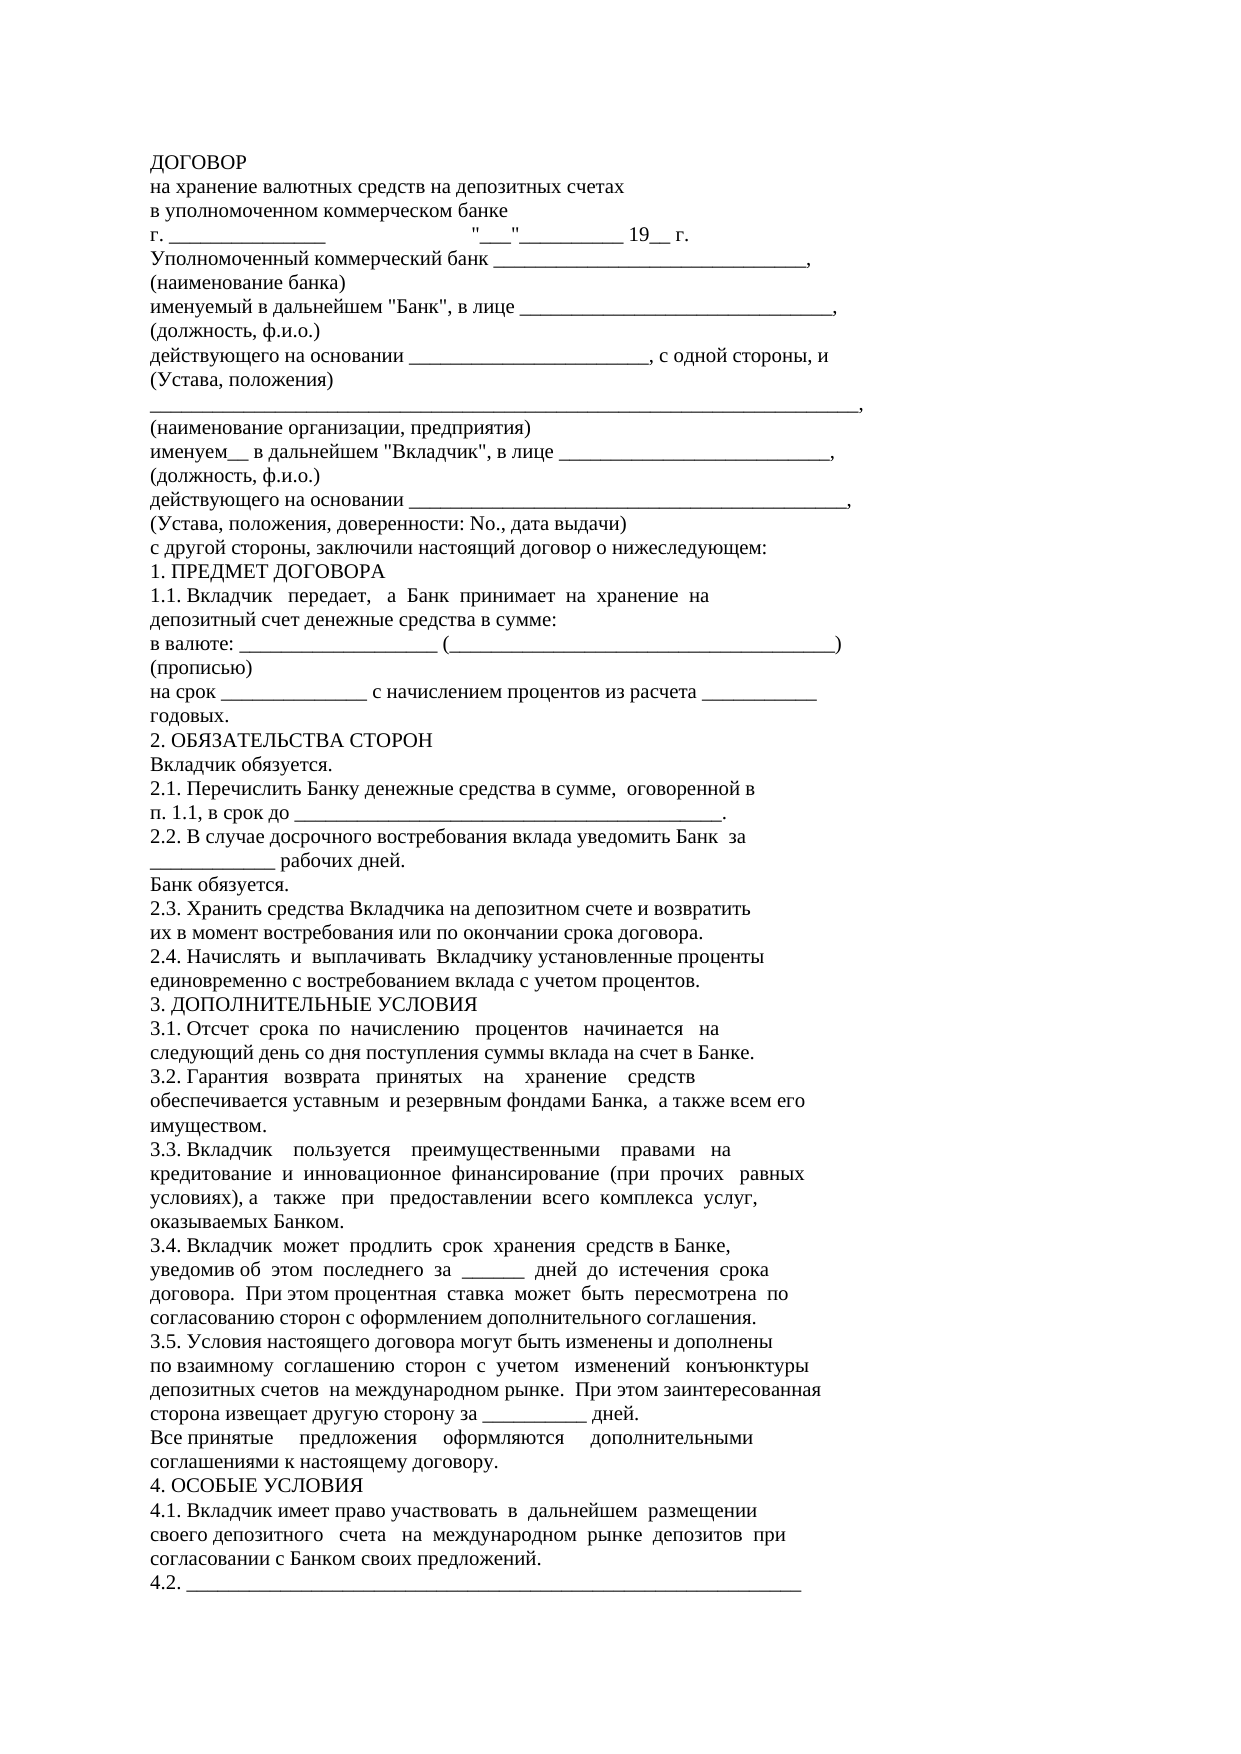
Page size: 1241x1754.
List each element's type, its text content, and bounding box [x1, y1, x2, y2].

text единовременно с востребованием вклада с учетом процентов. [150, 968, 1090, 992]
text условиях), а также при предоставлении всего комплекса услуг, [150, 1185, 1090, 1209]
text 1. ПРЕДМЕТ ДОГОВОРА [150, 559, 1090, 583]
text Банк обязуется. [150, 872, 1090, 896]
text 2.2. В случае досрочного востребования вклада уведомить Банк за [150, 824, 1090, 848]
text договора. При этом процентная ставка может быть пересмотрена по [150, 1281, 1090, 1305]
text (наименование организации, предприятия) [150, 415, 1090, 439]
text согласовании с Банком своих предложений. [150, 1546, 1090, 1570]
text 3.5. Условия настоящего договора могут быть изменены и дополнены [150, 1329, 1090, 1353]
text (должность, ф.и.о.) [150, 318, 1090, 342]
text их в момент востребования или по окончании срока договора. [150, 920, 1090, 944]
text ____________ рабочих дней. [150, 848, 1090, 872]
text ДОГОВОР [150, 150, 1090, 174]
text 2.4. Начислять и выплачивать Вкладчику установленные проценты [150, 944, 1090, 968]
text с другой стороны, заключили настоящий договор о нижеследующем: [150, 535, 1090, 559]
text в уполномоченном коммерческом банке [150, 198, 1090, 222]
text 4.1. Вкладчик имеет право участвовать в дальнейшем размещении [150, 1497, 1090, 1522]
text п. 1.1, в срок до _________________________________________. [150, 800, 1090, 824]
text 3.1. Отсчет срока по начислению процентов начинается на [150, 1016, 1090, 1040]
text (прописью) [150, 655, 1090, 679]
text 3.3. Вкладчик пользуется преимущественными правами на [150, 1137, 1090, 1161]
text 2.3. Хранить средства Вкладчика на депозитном счете и возвратить [150, 896, 1090, 920]
text имуществом. [150, 1112, 1090, 1137]
text по взаимному соглашению сторон с учетом изменений конъюнктуры [150, 1353, 1090, 1377]
text сторона извещает другую сторону за __________ дней. [150, 1401, 1090, 1425]
text 3. ДОПОЛНИТЕЛЬНЫЕ УСЛОВИЯ [150, 992, 1090, 1016]
text 2.1. Перечислить Банку денежные средства в сумме, оговоренной в [150, 776, 1090, 800]
text согласованию сторон с оформлением дополнительного соглашения. [150, 1305, 1090, 1329]
text в валюте: ___________________ (_____________________________________) [150, 631, 1090, 655]
text кредитование и инновационное финансирование (при прочих равных [150, 1161, 1090, 1185]
text годовых. [150, 703, 1090, 727]
text Вкладчик обязуется. [150, 752, 1090, 776]
text именуемый в дальнейшем "Банк", в лице ______________________________, [150, 294, 1090, 318]
text соглашениями к настоящему договору. [150, 1449, 1090, 1473]
text 2. ОБЯЗАТЕЛЬСТВА СТОРОН [150, 727, 1090, 752]
text депозитных счетов на международном рынке. При этом заинтересованная [150, 1377, 1090, 1401]
text именуем__ в дальнейшем "Вкладчик", в лице __________________________, [150, 439, 1090, 463]
text действующего на основании _______________________, с одной стороны, и [150, 342, 1090, 367]
text (наименование банка) [150, 270, 1090, 294]
text 3.2. Гарантия возврата принятых на хранение средств [150, 1064, 1090, 1088]
text на хранение валютных средств на депозитных счетах [150, 174, 1090, 198]
text следующий день со дня поступления суммы вклада на счет в Банке. [150, 1040, 1090, 1064]
text (Устава, положения, доверенности: Nо., дата выдачи) [150, 511, 1090, 535]
text своего депозитного счета на международном рынке депозитов при [150, 1522, 1090, 1546]
text (должность, ф.и.о.) [150, 463, 1090, 487]
text (Устава, положения) [150, 367, 1090, 391]
text г. _______________ "___"__________ 19__ г. [150, 222, 1090, 246]
text действующего на основании __________________________________________, [150, 487, 1090, 511]
text 4. ОСОБЫЕ УСЛОВИЯ [150, 1473, 1090, 1497]
text депозитный счет денежные средства в сумме: [150, 607, 1090, 631]
text оказываемых Банком. [150, 1209, 1090, 1233]
text обеспечивается уставным и резервным фондами Банка, а также всем его [150, 1088, 1090, 1112]
text Все принятые предложения оформляются дополнительными [150, 1425, 1090, 1449]
text ____________________________________________________________________, [150, 391, 1090, 415]
text уведомив об этом последнего за ______ дней до истечения срока [150, 1257, 1090, 1281]
text Уполномоченный коммерческий банк ______________________________, [150, 246, 1090, 270]
text 1.1. Вкладчик передает, а Банк принимает на хранение на [150, 583, 1090, 607]
text на срок ______________ с начислением процентов из расчета ___________ [150, 679, 1090, 703]
text 3.4. Вкладчик может продлить срок хранения средств в Банке, [150, 1233, 1090, 1257]
text 4.2. ___________________________________________________________ [150, 1570, 1090, 1594]
